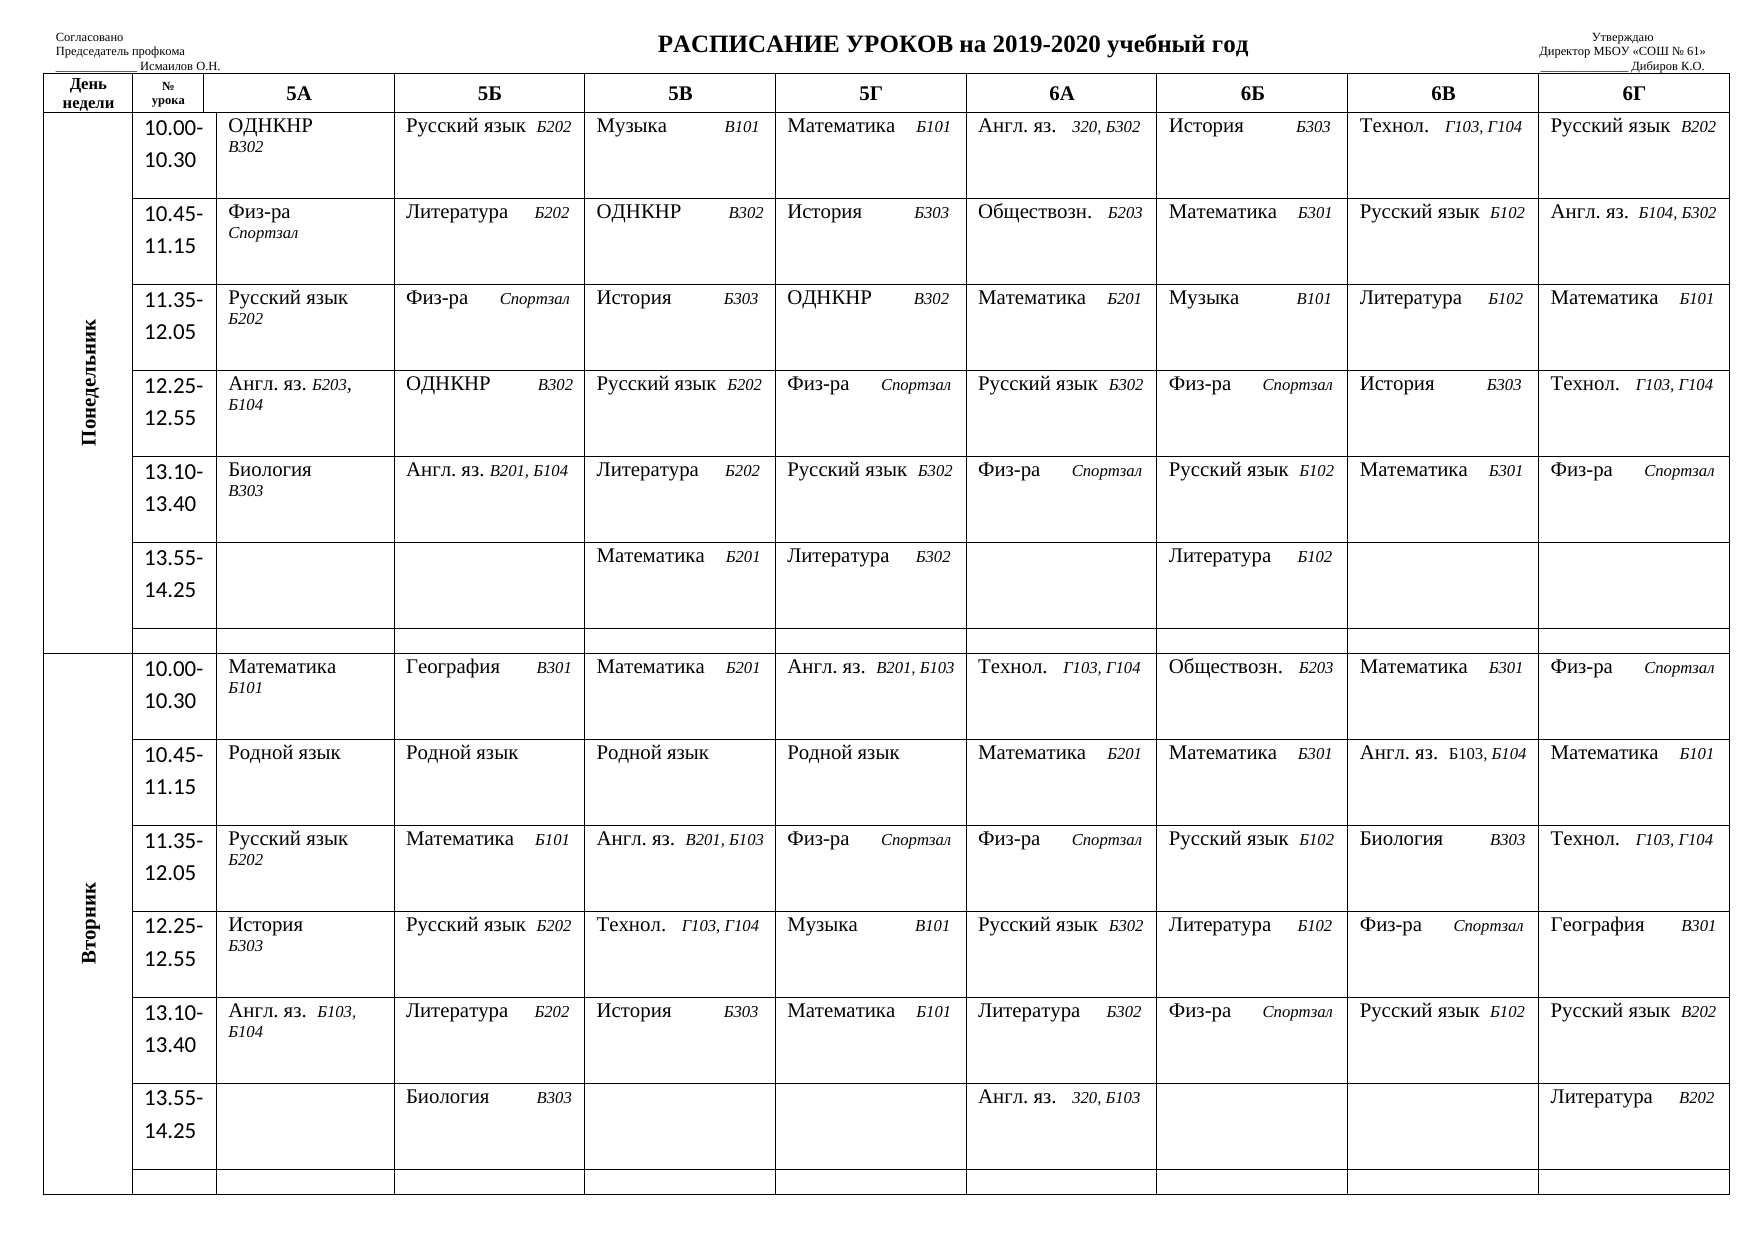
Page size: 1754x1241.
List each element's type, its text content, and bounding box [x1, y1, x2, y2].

table_cell [1348, 629, 1538, 653]
table_cell Технол. Г103, Г104 [967, 654, 1156, 739]
table_cell [395, 629, 584, 653]
table_cell Англ. яз. Б203, Б104 [217, 371, 394, 456]
table_cell 11.35-12.05 [133, 285, 216, 370]
table_cell Англ. яз. Б104, Б302 [1539, 199, 1729, 284]
table_cell [1539, 543, 1729, 628]
table_cell Технол. Г103, Г104 [1348, 113, 1538, 198]
table_cell 13.55-14.25 [133, 1084, 216, 1168]
table_cell [1157, 1084, 1347, 1168]
table_cell [395, 543, 584, 628]
table_cell Англ. яз. 320, Б302 [967, 113, 1156, 198]
table_cell Англ. яз. В201, Б103 [776, 654, 966, 739]
table_cell [217, 1084, 394, 1168]
table_cell Физ-ра Спортзал [967, 826, 1156, 911]
table_cell Родной язык [776, 740, 966, 825]
table_cell 10.00-10.30 [133, 654, 216, 739]
table_cell [776, 629, 966, 653]
table_cell Физ-ра Спортзал [395, 285, 584, 370]
table_cell Русский язык Б302 [967, 912, 1156, 997]
table_cell ОДНКНР В302 [395, 371, 584, 456]
table_cell 13.55-14.25 [133, 543, 216, 628]
table_cell Русский язык Б102 [1157, 457, 1347, 542]
table_cell ОДНКНР В302 [585, 199, 775, 284]
table_cell Биология В303 [1348, 826, 1538, 911]
table_cell [1157, 1170, 1347, 1193]
table_cell История Б303 [1157, 113, 1347, 198]
table_cell Математика Б101 [395, 826, 584, 911]
table_cell Русский язык Б102 [1157, 826, 1347, 911]
table_cell Музыка В101 [776, 912, 966, 997]
table_cell [217, 1170, 394, 1193]
table_cell 12.25-12.55 [133, 371, 216, 456]
table_cell Русский язык Б102 [1348, 998, 1538, 1082]
table_cell Математика Б301 [1348, 654, 1538, 739]
table_cell История Б303 [776, 199, 966, 284]
table_cell Англ. яз. Б103, Б104 [1348, 740, 1538, 825]
table_cell 13.10-13.40 [133, 998, 216, 1082]
table_cell Математика Б101 [776, 113, 966, 198]
table_cell Литература Б302 [967, 998, 1156, 1082]
table_cell 6Г [1539, 74, 1729, 112]
table_cell № урока [133, 74, 203, 112]
table_cell Математика Б301 [1157, 740, 1347, 825]
table_cell [585, 629, 775, 653]
table_cell [1348, 1084, 1538, 1168]
table_cell Родной язык [585, 740, 775, 825]
table_cell Литература Б102 [1157, 543, 1347, 628]
table_cell Математика Б201 [585, 543, 775, 628]
table_cell [1348, 1170, 1538, 1193]
table_cell Технол. Г103, Г104 [585, 912, 775, 997]
table_cell 11.35-12.05 [133, 826, 216, 911]
table_cell Русский язык Б202 [585, 371, 775, 456]
table_cell Англ. яз. 320, Б103 [967, 1084, 1156, 1168]
table_cell [1539, 629, 1729, 653]
table_cell 10.45-11.15 [133, 199, 216, 284]
table_cell [133, 629, 216, 653]
table_cell Вторник [44, 654, 132, 1193]
table_cell [395, 1170, 584, 1193]
table_cell Литература Б202 [395, 199, 584, 284]
table_cell Физ-ра Спортзал [776, 371, 966, 456]
table_cell Физ-ра Спортзал [217, 199, 394, 284]
table_cell Музыка В101 [1157, 285, 1347, 370]
table_cell 5А [204, 74, 394, 112]
table_cell История Б303 [585, 285, 775, 370]
table_cell Англ. яз. В201, Б104 [395, 457, 584, 542]
table_cell [1348, 543, 1538, 628]
table_cell Математика Б101 [217, 654, 394, 739]
table_cell ОДНКНР В302 [217, 113, 394, 198]
table_cell Музыка В101 [585, 113, 775, 198]
table_cell Физ-ра Спортзал [1348, 912, 1538, 997]
table_cell Родной язык [217, 740, 394, 825]
table_cell Русский язык Б202 [395, 912, 584, 997]
table_cell История Б303 [585, 998, 775, 1082]
table_cell Русский язык Б102 [1348, 199, 1538, 284]
table_cell [967, 1170, 1156, 1193]
table_cell Математика Б101 [1539, 285, 1729, 370]
table_cell Литература Б202 [585, 457, 775, 542]
table_cell Математика Б201 [967, 285, 1156, 370]
table_cell Русский язык Б202 [217, 826, 394, 911]
table_header РАСПИСАНИЕ УРОКОВ на 2019-2020 учебный год [390, 30, 1515, 73]
table_cell Русский язык В202 [1539, 113, 1729, 198]
table_cell Англ. яз. В201, Б103 [585, 826, 775, 911]
table_cell [967, 629, 1156, 653]
table_cell 10.45-11.15 [133, 740, 216, 825]
table_cell Математика Б301 [1157, 199, 1347, 284]
table_cell Русский язык Б202 [217, 285, 394, 370]
table_cell Понедельник [44, 113, 132, 653]
table_cell Технол. Г103, Г104 [1539, 371, 1729, 456]
table_cell [585, 1170, 775, 1193]
table_cell 5Г [776, 74, 966, 112]
table_cell Физ-ра Спортзал [1157, 371, 1347, 456]
table_cell [776, 1084, 966, 1168]
table_cell Литература Б102 [1348, 285, 1538, 370]
table_cell 6В [1348, 74, 1538, 112]
table_cell Физ-ра Спортзал [1157, 998, 1347, 1082]
table_cell Математика Б201 [585, 654, 775, 739]
table_cell Физ-ра Спортзал [1539, 457, 1729, 542]
table_cell 13.10-13.40 [133, 457, 216, 542]
table_cell Математика Б301 [1348, 457, 1538, 542]
table_header Утверждаю Директор МБОУ «СОШ № 61» ______________ Дибиров К.О. [1515, 30, 1729, 73]
table_cell История Б303 [1348, 371, 1538, 456]
table_cell Литература Б202 [395, 998, 584, 1082]
table_cell [967, 543, 1156, 628]
table_cell Математика Б201 [967, 740, 1156, 825]
table_cell Русский язык Б202 [395, 113, 584, 198]
table_cell Технол. Г103, Г104 [1539, 826, 1729, 911]
table_cell 6А [967, 74, 1156, 112]
table_cell [133, 1170, 216, 1193]
table_cell Физ-ра Спортзал [967, 457, 1156, 542]
table_cell География В301 [395, 654, 584, 739]
table_cell Литература В202 [1539, 1084, 1729, 1168]
table_cell История Б303 [217, 912, 394, 997]
table_cell Обществозн. Б203 [967, 199, 1156, 284]
table_cell [1157, 629, 1347, 653]
table_cell [217, 543, 394, 628]
table_cell [776, 1170, 966, 1193]
table_cell 5Б [395, 74, 584, 112]
table_cell ОДНКНР В302 [776, 285, 966, 370]
table_cell 5В [585, 74, 775, 112]
table_cell [585, 1084, 775, 1168]
table_cell Русский язык Б302 [967, 371, 1156, 456]
table_cell Родной язык [395, 740, 584, 825]
table_cell Математика Б101 [1539, 740, 1729, 825]
table_cell Биология В303 [217, 457, 394, 542]
table_cell Физ-ра Спортзал [776, 826, 966, 911]
table_cell 12.25-12.55 [133, 912, 216, 997]
table_cell Математика Б101 [776, 998, 966, 1082]
table_cell География В301 [1539, 912, 1729, 997]
table_header Согласовано Председатель профкома _____________ Исмаилов О.Н. [44, 30, 390, 73]
table_cell Англ. яз. Б103, Б104 [217, 998, 394, 1082]
table_cell Обществозн. Б203 [1157, 654, 1347, 739]
table_cell 6Б [1157, 74, 1347, 112]
table_cell Русский язык Б302 [776, 457, 966, 542]
table_cell Физ-ра Спортзал [1539, 654, 1729, 739]
table_cell 10.00-10.30 [133, 113, 216, 198]
table_cell [1539, 1170, 1729, 1193]
table_cell Литература Б102 [1157, 912, 1347, 997]
table_cell Биология В303 [395, 1084, 584, 1168]
table_cell [217, 629, 394, 653]
table_cell Литература Б302 [776, 543, 966, 628]
table_cell Русский язык В202 [1539, 998, 1729, 1082]
table_cell День недели [44, 74, 132, 112]
